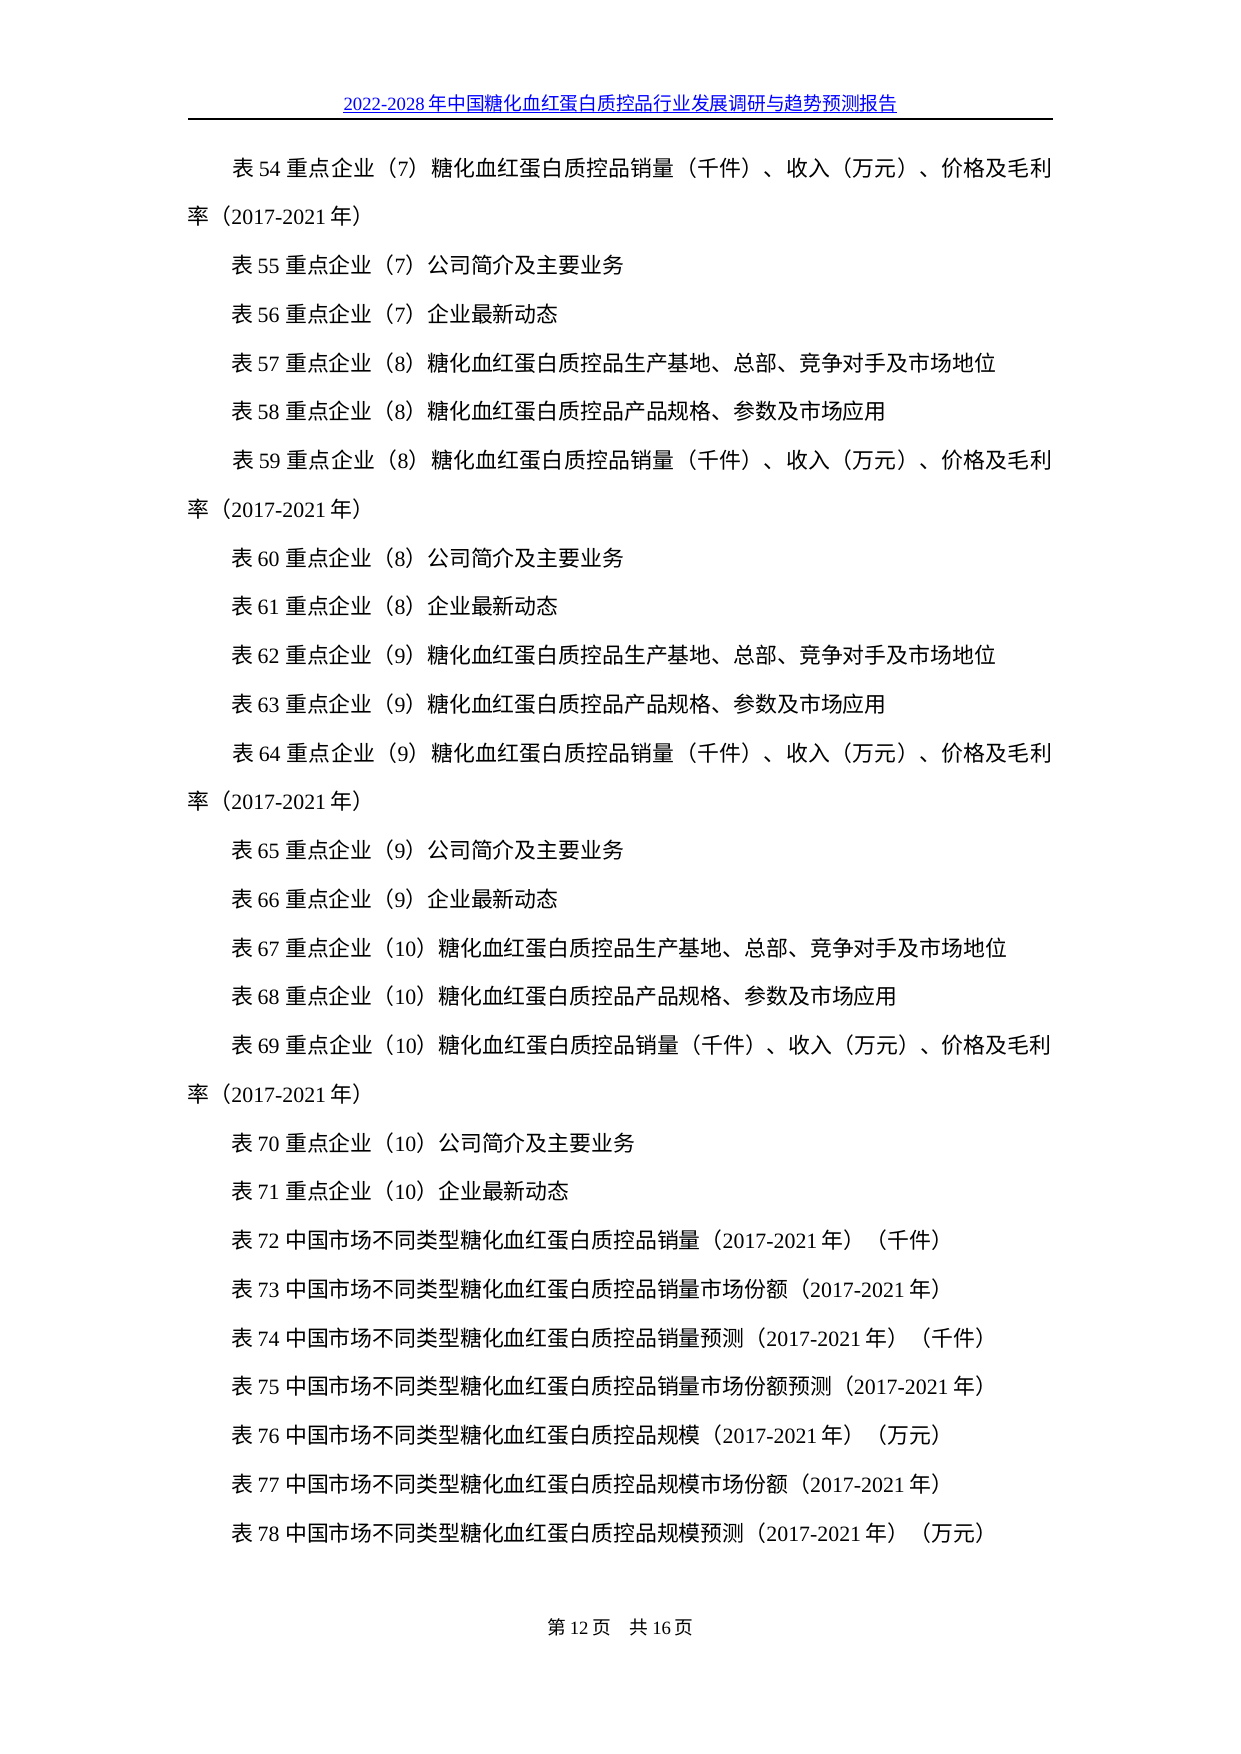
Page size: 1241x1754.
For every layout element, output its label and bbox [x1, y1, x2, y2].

text [187, 150, 1053, 1548]
